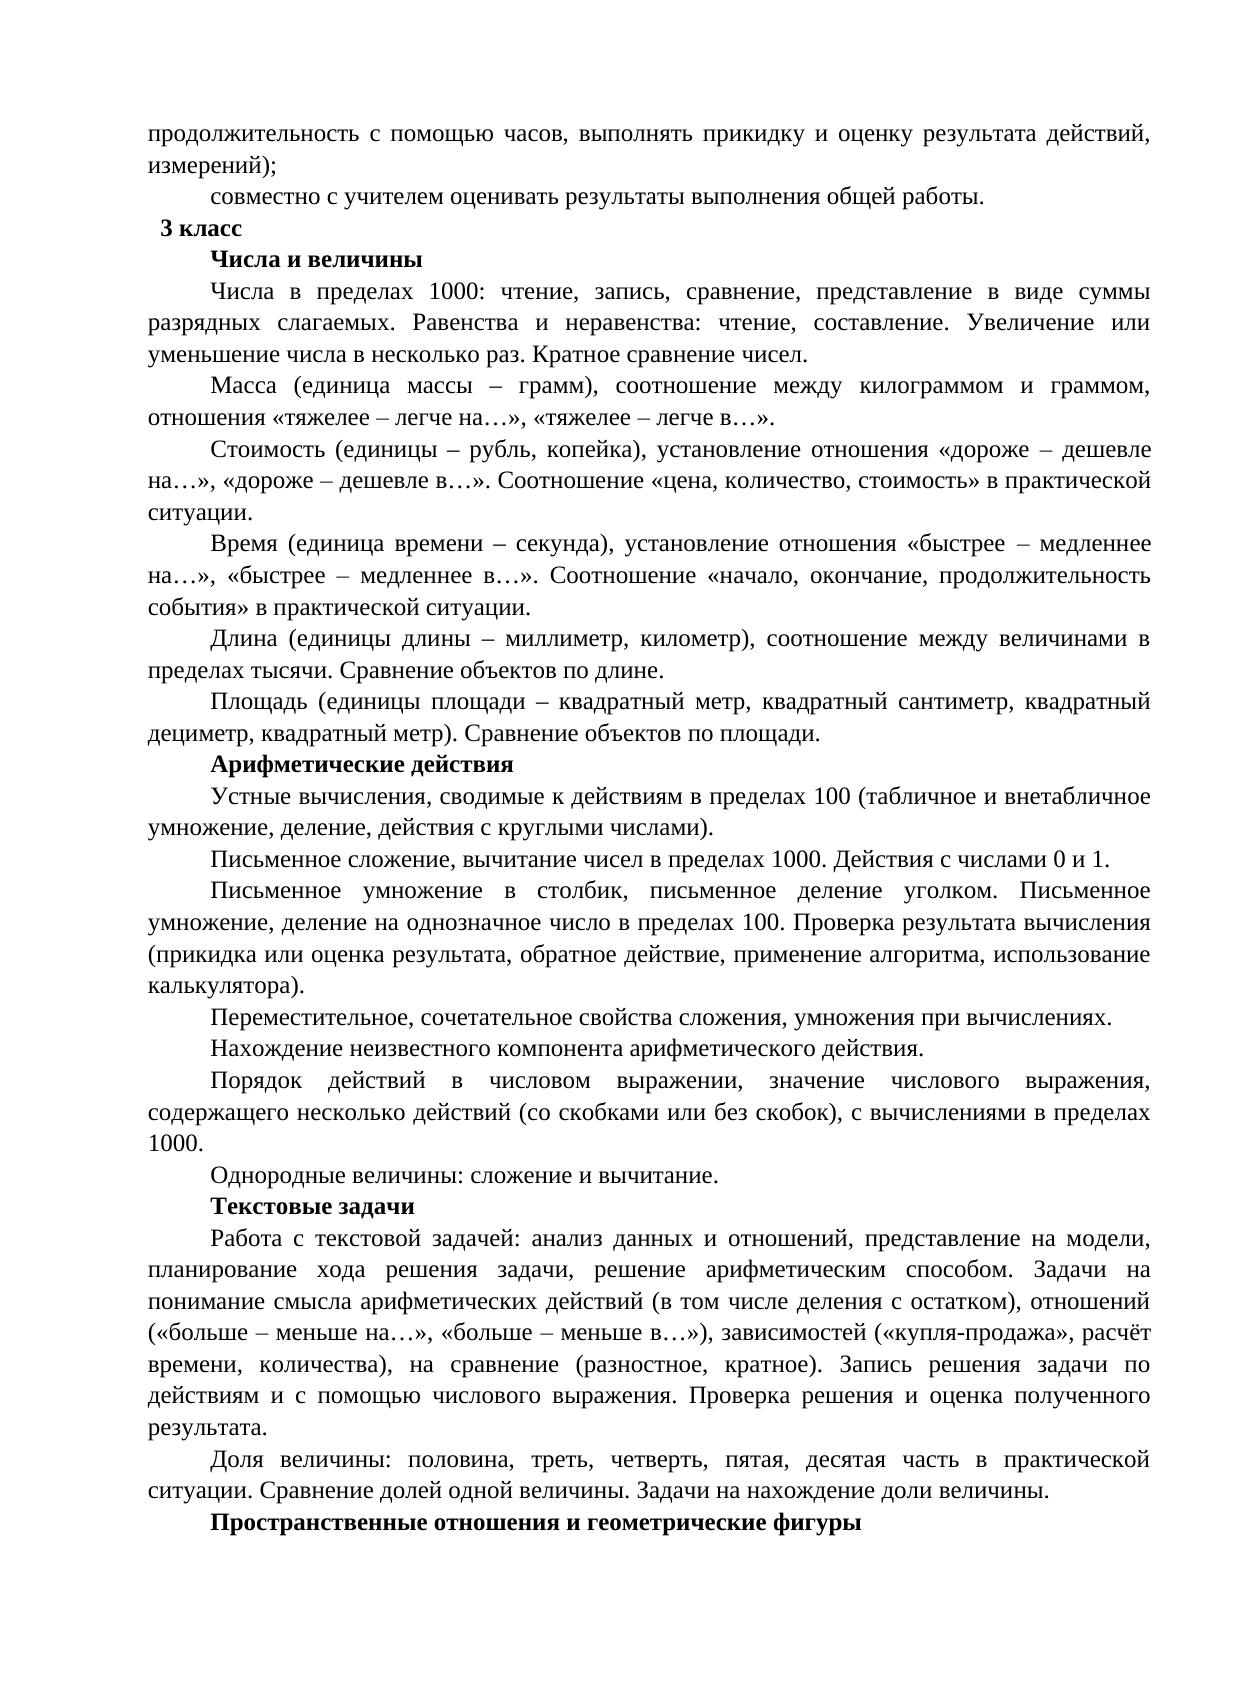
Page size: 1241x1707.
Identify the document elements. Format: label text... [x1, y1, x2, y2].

text совместно с учителем оценивать результаты выполнения общей работы. [148, 181, 1152, 210]
text Арифметические действия [148, 749, 1152, 778]
text Однородные величины: сложение и вычитание. [148, 1160, 1152, 1188]
text Нахождение неизвестного компонента арифметического действия. [148, 1033, 1152, 1062]
text Длина (единицы длины – миллиметр, километр), соотношение между величинами в пределах тысячи. Сравнение объектов по длине. [148, 623, 1152, 683]
text Площадь (единицы площади – квадратный метр, квадратный сантиметр, квадратный дециметр, квадратный метр). Сравнение объектов по площади. [148, 686, 1152, 747]
text Текстовые задачи [148, 1191, 1152, 1220]
text Порядок действий в числовом выражении, значение числового выражения, содержащего несколько действий (со скобками или без скобок), с вычислениями в пределах 1000. [148, 1065, 1152, 1157]
text Пространственные отношения и геометрические фигуры [148, 1507, 1152, 1536]
text Переместительное, сочетательное свойства сложения, умножения при вычислениях. [148, 1002, 1152, 1031]
text Письменное умножение в столбик, письменное деление уголком. Письменное умножение, деление на однозначное число в пределах 100. Проверка результата вычисления (прикидка или оценка результата, обратное действие, применение алгоритма, использование калькулятора). [148, 876, 1152, 999]
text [148, 118, 1152, 178]
text Стоимость (единицы – рубль, копейка), установление отношения «дороже – дешевле на…», «дороже – дешевле в…». Соотношение «цена, количество, стоимость» в практической ситуации. [148, 434, 1152, 526]
text Числа в пределах 1000: чтение, запись, сравнение, представление в виде суммы разрядных слагаемых. Равенства и неравенства: чтение, составление. Увеличение или уменьшение числа в несколько раз. Кратное сравнение чисел. [148, 276, 1152, 368]
text Масса (единица массы – грамм), соотношение между килограммом и граммом, отношения «тяжелее – легче на…», «тяжелее – легче в…». [148, 371, 1152, 431]
text Доля величины: половина, треть, четверть, пятая, десятая часть в практической ситуации. Сравнение долей одной величины. Задачи на нахождение доли величины. [148, 1444, 1152, 1504]
text Работа с текстовой задачей: анализ данных и отношений, представление на модели, планирование хода решения задачи, решение арифметическим способом. Задачи на понимание смысла арифметических действий (в том числе деления с остатком), отношений («больше – меньше на…», «больше – меньше в…»), зависимостей («купля-продажа», расчёт времени, количества), на сравнение (разностное, кратное). Запись решения задачи по действиям и с помощью числового выражения. Проверка решения и оценка полученного результата. [148, 1223, 1152, 1441]
text 3 класс [160, 213, 1152, 242]
text Письменное сложение, вычитание чисел в пределах 1000. Действия с числами 0 и 1. [148, 844, 1152, 873]
text Время (единица времени – секунда), установление отношения «быстрее – медленнее на…», «быстрее – медленнее в…». Соотношение «начало, окончание, продолжительность события» в практической ситуации. [148, 528, 1152, 620]
text Числа и величины [148, 244, 1152, 273]
text Устные вычисления, сводимые к действиям в пределах 100 (табличное и внетабличное умножение, деление, действия с круглыми числами). [148, 781, 1152, 841]
